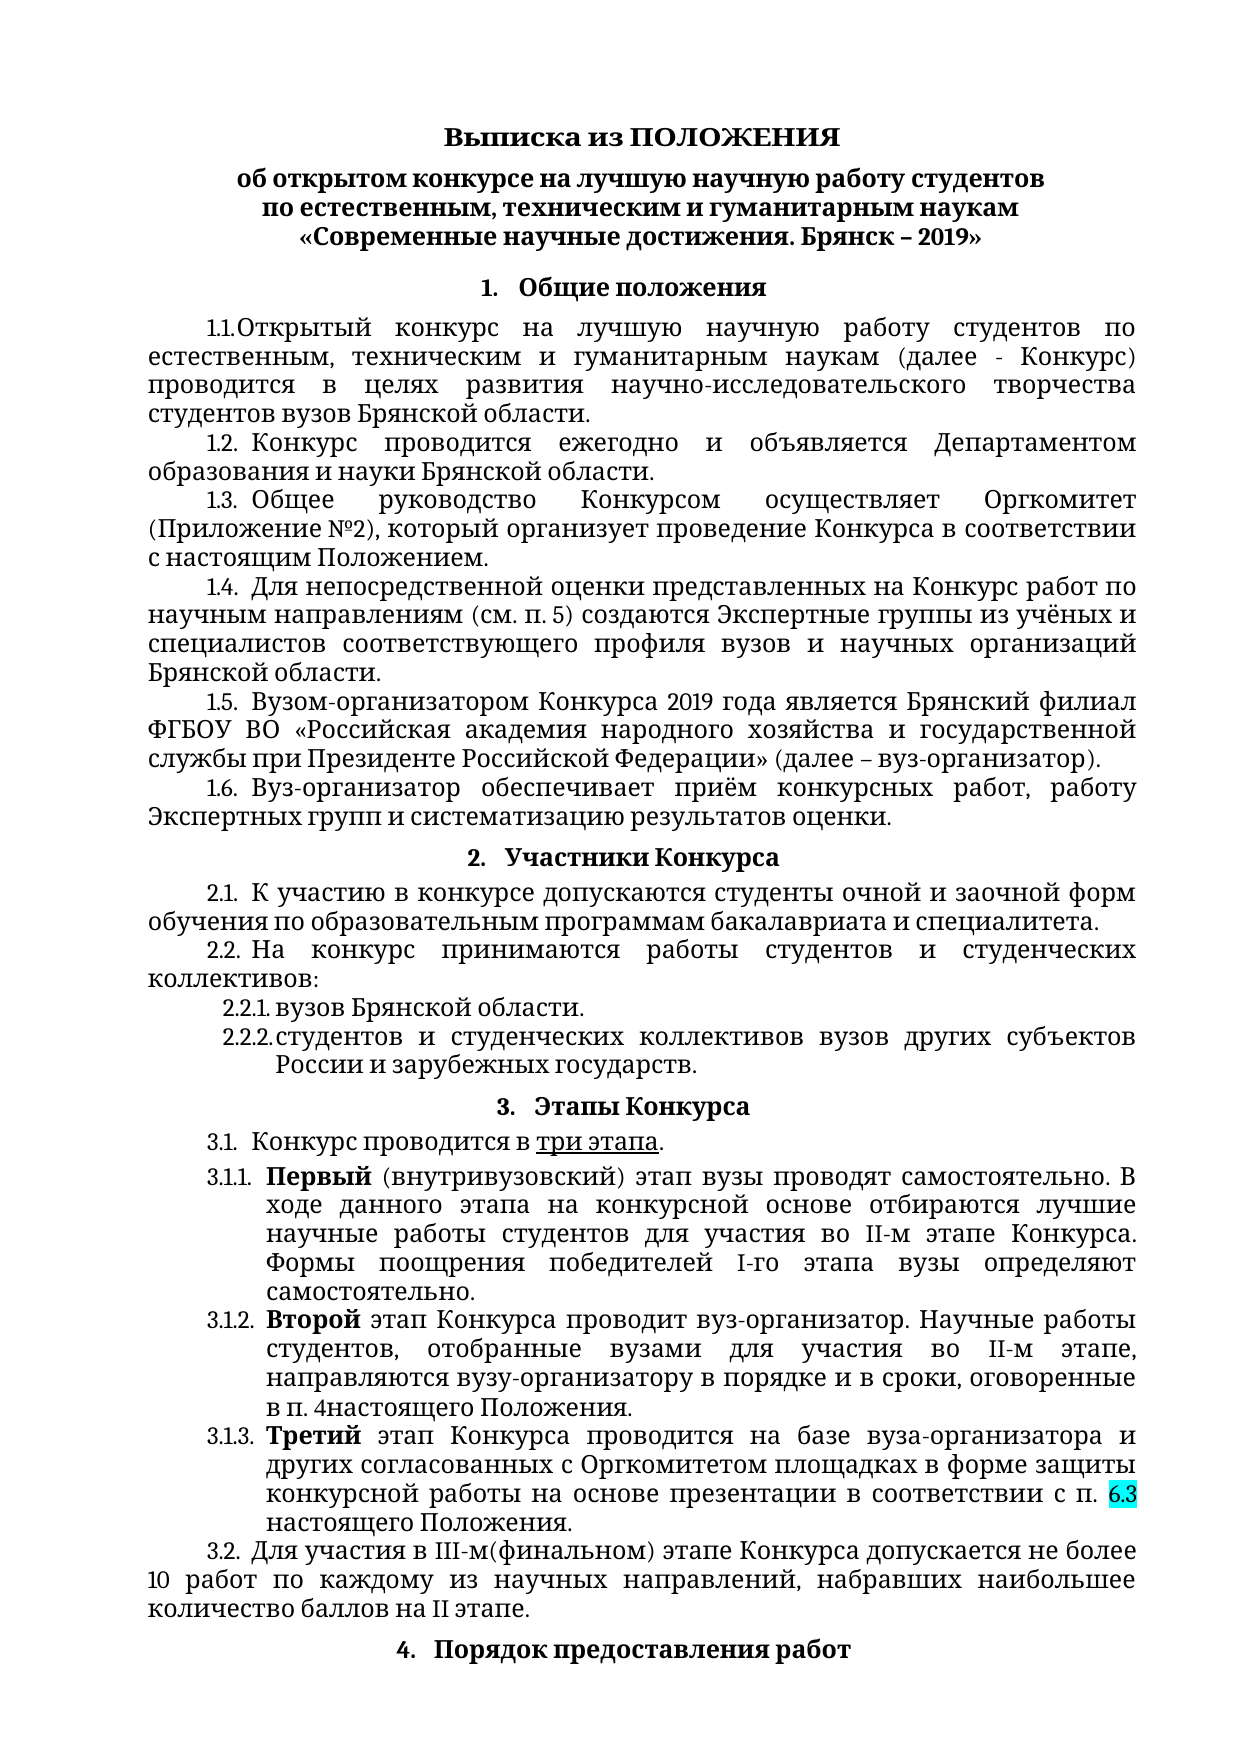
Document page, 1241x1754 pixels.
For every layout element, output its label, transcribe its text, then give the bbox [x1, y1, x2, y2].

list Общее руководство Конкурсом осуществляет Оргкомитет (Приложение №2), который организует проведение Конкурса в соответствии с настоящим Положением. [148, 486, 1137, 573]
list Общие положения [111, 276, 1137, 301]
list Конкурс проводится ежегодно и объявляется Департаментом образования и науки Брянской области. [148, 429, 1137, 486]
list Порядок предоставления работ [111, 1636, 1137, 1665]
list Участники Конкурса [111, 844, 1137, 873]
list Конкурс проводится в три этапа. [148, 1128, 1137, 1156]
list Этапы Конкурса [111, 1093, 1137, 1121]
text об открытом конкурсе на лучшую научную работу студентов по естественным, техническим и гуманитарным наукам «Современные научные достижения. Брянск – 2019» [148, 165, 1133, 251]
list студентов и студенческих коллективов вузов других субъектов России и зарубежных государств. [223, 1023, 1137, 1080]
list Для участия в III-м(финальном) этапе Конкурса допускается не более 10 работ по каждому из научных направлений, набравших наибольшее количество баллов на II этапе. [148, 1537, 1137, 1623]
list вузов Брянской области. [223, 994, 1137, 1023]
list Открытый конкурс на лучшую научную работу студентов по естественным, техническим и гуманитарным наукам (далее - Конкурс) проводится в целях развития научно-исследовательского творчества студентов вузов Брянской области. [148, 314, 1137, 429]
subtitle Выписка из ПОЛОЖЕНИЯ [148, 124, 1137, 153]
list Вузом-организатором Конкурса 2019 года является Брянский филиал ФГБОУ ВО «Российская академия народного хозяйства и государственной службы при Президенте Российской Федерации» (далее – вуз-организатор). [148, 688, 1137, 774]
list Для непосредственной оценки представленных на Конкурс работ по научным направлениям (см. п. 5) создаются Экспертные группы из учёных и специалистов соответствующего профиля вузов и научных организаций Брянской области. [148, 573, 1137, 688]
list Первый (внутривузовский) этап вузы проводят самостоятельно. В ходе данного этапа на конкурсной основе отбираются лучшие научные работы студентов для участия во II-м этапе Конкурса. Формы поощрения победителей I-го этапа вузы определяют самостоятельно. [207, 1163, 1137, 1306]
list На конкурс принимаются работы студентов и студенческих коллективов: [148, 936, 1137, 994]
list Третий этап Конкурса проводится на базе вуза-организатора и других согласованных с Оргкомитетом площадках в форме защиты конкурсной работы на основе презентации в соответствии с п. 6.4 настоящего Положения. [207, 1422, 1137, 1537]
list Вуз-организатор обеспечивает приём конкурсных работ, работу Экспертных групп и систематизацию результатов оценки. [148, 774, 1137, 831]
list К участию в конкурсе допускаются студенты очной и заочной форм обучения по образовательным программам бакалавриата и специалитета. [148, 879, 1137, 936]
